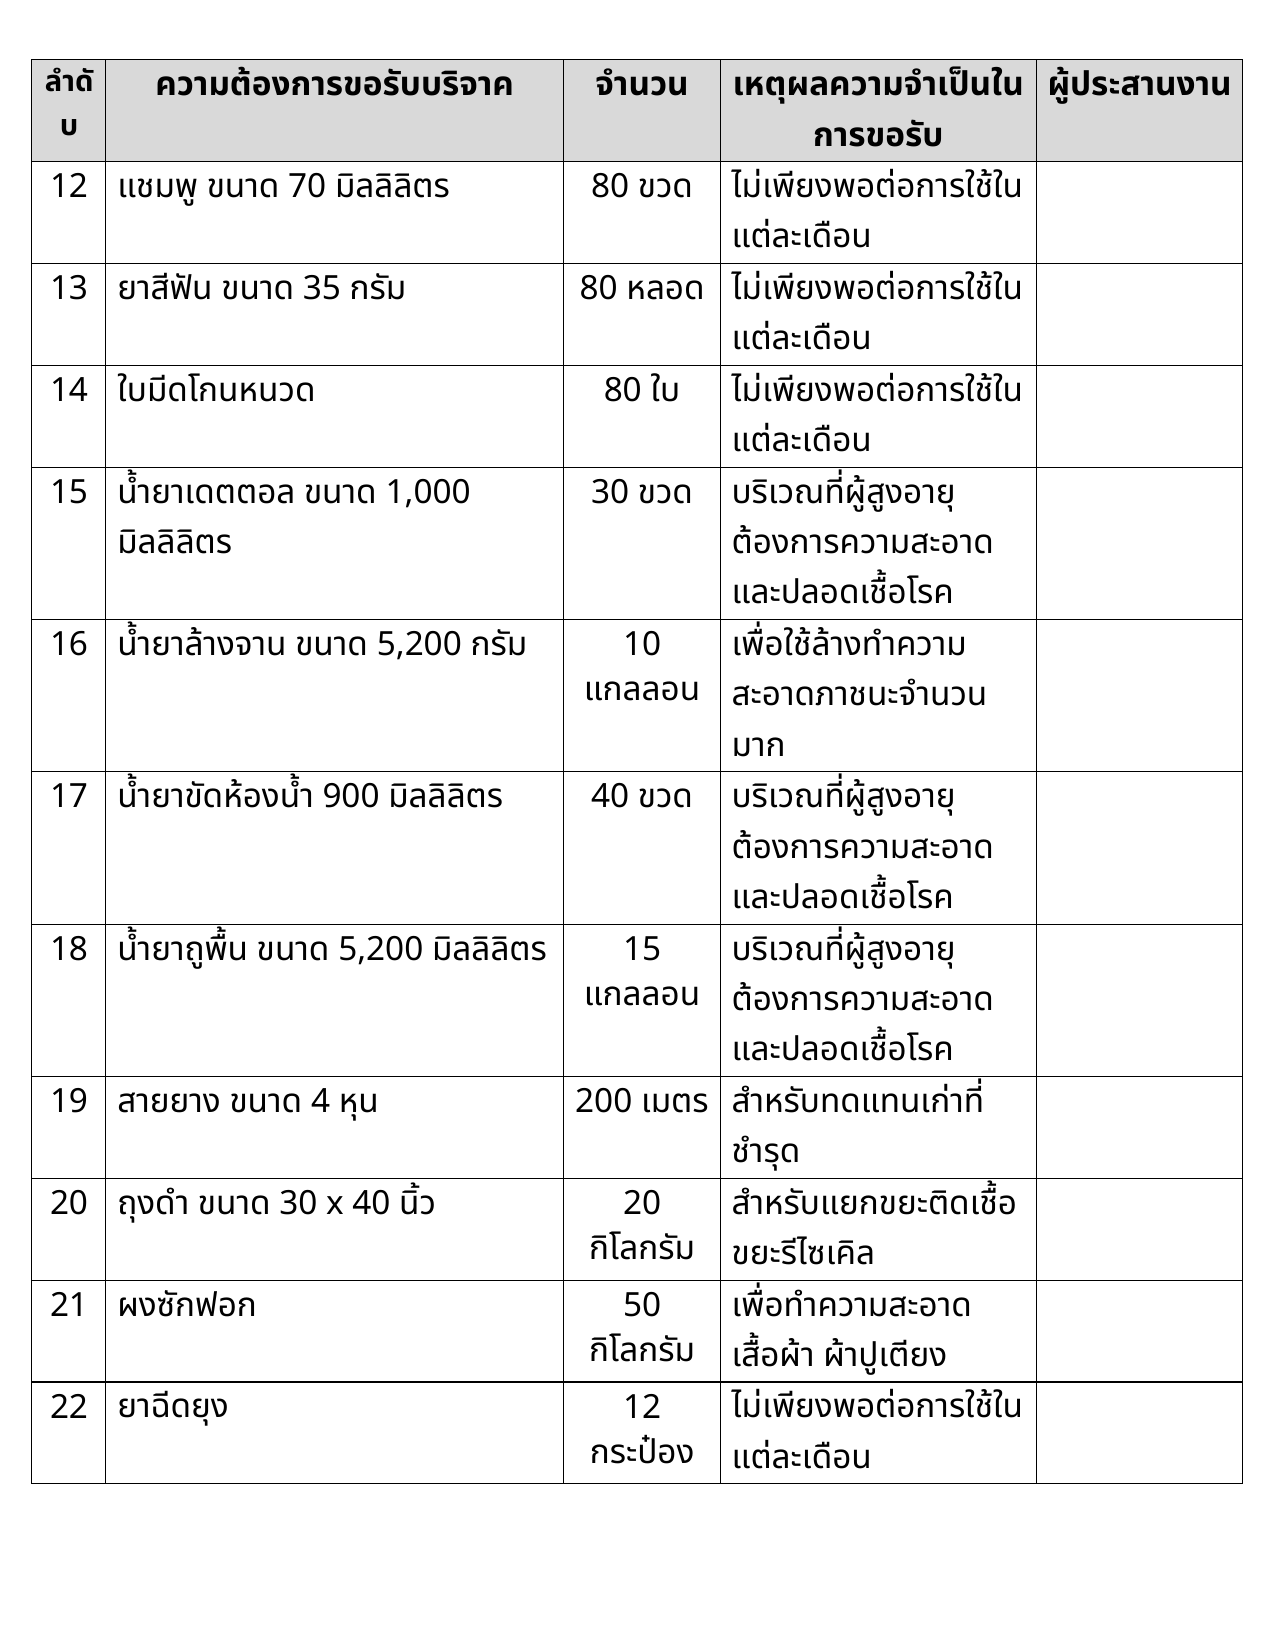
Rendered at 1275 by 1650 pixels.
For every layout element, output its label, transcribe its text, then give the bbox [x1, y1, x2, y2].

table_cell [1037, 366, 1242, 467]
table_cell 20 [32, 1179, 105, 1279]
table_cell เพื่อทำความสะอาดเสื้อผ้า ผ้าปูเตียง [721, 1281, 1036, 1381]
table_cell 200 เมตร [564, 1077, 720, 1178]
table_cell แชมพู ขนาด 70 มิลลิลิตร [106, 162, 563, 263]
table_header จำนวน [564, 60, 720, 161]
table_cell 12 [32, 162, 105, 263]
table_cell [1037, 620, 1242, 771]
table_cell ไม่เพียงพอต่อการใช้ในแต่ละเดือน [721, 162, 1036, 263]
table_cell น้ำยาขัดห้องน้ำ 900 มิลลิลิตร [106, 772, 563, 923]
table_cell 13 [32, 264, 105, 365]
table_cell ไม่เพียงพอต่อการใช้ในแต่ละเดือน [721, 264, 1036, 365]
table_cell 20 กิโลกรัม [564, 1179, 720, 1279]
table_cell ยาสีฟัน ขนาด 35 กรัม [106, 264, 563, 365]
table_cell 14 [32, 366, 105, 467]
table_cell 10 แกลลอน [564, 620, 720, 771]
table_cell สำหรับทดแทนเก่าที่ชำรุด [721, 1077, 1036, 1178]
table_cell 80 ใบ [564, 366, 720, 467]
table_cell น้ำยาเดตตอล ขนาด 1,000 มิลลิลิตร [106, 468, 563, 619]
table_cell น้ำยาถูพื้น ขนาด 5,200 มิลลิลิตร [106, 925, 563, 1076]
table_header ลำดับ [32, 60, 105, 161]
table_cell 21 [32, 1281, 105, 1381]
table_header ความต้องการขอรับบริจาค [106, 60, 563, 161]
table_cell [1037, 925, 1242, 1076]
table_cell บริเวณที่ผู้สูงอายุต้องการความสะอาดและปลอดเชื้อโรค [721, 468, 1036, 619]
table_cell สำหรับแยกขยะติดเชื้อ ขยะรีไซเคิล [721, 1179, 1036, 1279]
table_cell เพื่อใช้ล้างทำความสะอาดภาชนะจำนวนมาก [721, 620, 1036, 771]
table_cell 40 ขวด [564, 772, 720, 923]
table_cell 17 [32, 772, 105, 923]
table_cell บริเวณที่ผู้สูงอายุต้องการความสะอาดและปลอดเชื้อโรค [721, 925, 1036, 1076]
table_cell 80 ขวด [564, 162, 720, 263]
table_header ผู้ประสานงาน [1037, 60, 1242, 161]
table_cell [1037, 772, 1242, 923]
table_cell 18 [32, 925, 105, 1076]
table_cell 15 แกลลอน [564, 925, 720, 1076]
table_cell ยาฉีดยุง [106, 1383, 563, 1483]
table_cell 80 หลอด [564, 264, 720, 365]
table_cell 50 กิโลกรัม [564, 1281, 720, 1381]
table_cell [1037, 1281, 1242, 1381]
table_cell 30 ขวด [564, 468, 720, 619]
table_cell ไม่เพียงพอต่อการใช้ในแต่ละเดือน [721, 366, 1036, 467]
table_cell ใบมีดโกนหนวด [106, 366, 563, 467]
table_cell 19 [32, 1077, 105, 1178]
table_header เหตุผลความจำเป็นในการขอรับ [721, 60, 1036, 161]
table_cell [1037, 162, 1242, 263]
table_cell ถุงดำ ขนาด 30 x 40 นิ้ว [106, 1179, 563, 1279]
table_cell ไม่เพียงพอต่อการใช้ในแต่ละเดือน [721, 1383, 1036, 1483]
table_cell บริเวณที่ผู้สูงอายุต้องการความสะอาดและปลอดเชื้อโรค [721, 772, 1036, 923]
table_cell 16 [32, 620, 105, 771]
table_cell [1037, 264, 1242, 365]
table_cell 12 กระป๋อง [564, 1383, 720, 1483]
table_cell [1037, 1179, 1242, 1279]
table_cell ผงซักฟอก [106, 1281, 563, 1381]
table_cell น้ำยาล้างจาน ขนาด 5,200 กรัม [106, 620, 563, 771]
table_cell [1037, 468, 1242, 619]
table_cell สายยาง ขนาด 4 หุน [106, 1077, 563, 1178]
table_cell [1037, 1077, 1242, 1178]
table_cell 22 [32, 1383, 105, 1483]
table_cell [1037, 1383, 1242, 1483]
table_cell 15 [32, 468, 105, 619]
